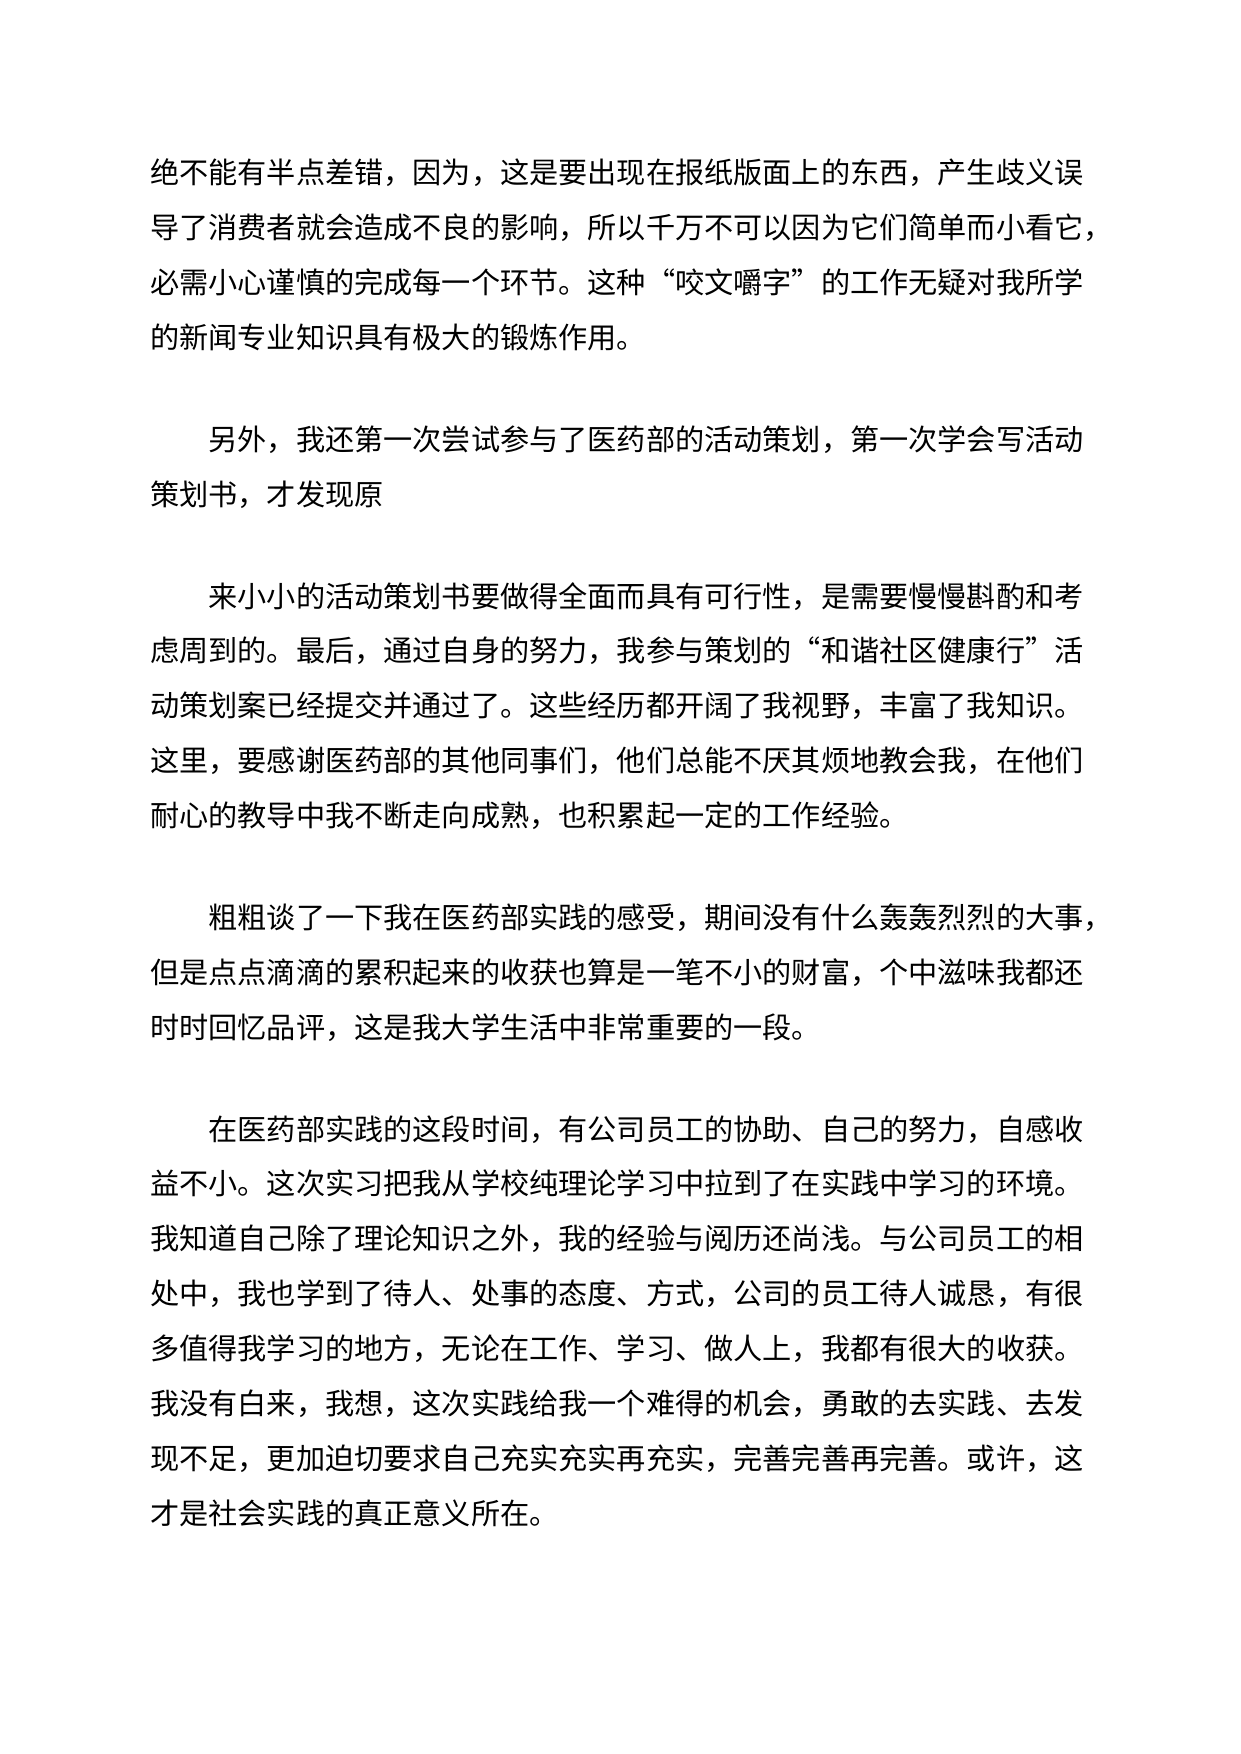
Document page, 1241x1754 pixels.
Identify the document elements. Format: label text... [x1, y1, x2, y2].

text 在医药部实践的这段时间，有公司员工的协助、自己的努力，自感收益不小。这次实习把我从学校纯理论学习中拉到了在实践中学习的环境。我知道自己除了理论知识之外，我的经验与阅历还尚浅。与公司员工的相处中，我也学到了待人、处事的态度、方式，公司的员工待人诚恳，有很多值得我学习的地方，无论在工作、学习、做人上，我都有很大的收获。我没有白来，我想，这次实践给我一个难得的机会，勇敢的去实践、去发现不足，更加迫切要求自己充实充实再充实，完善完善再完善。或许，这才是社会实践的真正意义所在。 [150, 1106, 1090, 1533]
text 另外，我还第一次尝试参与了医药部的活动策划，第一次学会写活动策划书，才发现原 [150, 416, 1090, 514]
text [150, 150, 1090, 357]
text 来小小的活动策划书要做得全面而具有可行性，是需要慢慢斟酌和考虑周到的。最后，通过自身的努力，我参与策划的“和谐社区健康行”活动策划案已经提交并通过了。这些经历都开阔了我视野，丰富了我知识。这里，要感谢医药部的其他同事们，他们总能不厌其烦地教会我，在他们耐心的教导中我不断走向成熟，也积累起一定的工作经验。 [150, 573, 1090, 835]
text 粗粗谈了一下我在医药部实践的感受，期间没有什么轰轰烈烈的大事，但是点点滴滴的累积起来的收获也算是一笔不小的财富，个中滋味我都还时时回忆品评，这是我大学生活中非常重要的一段。 [150, 894, 1090, 1047]
